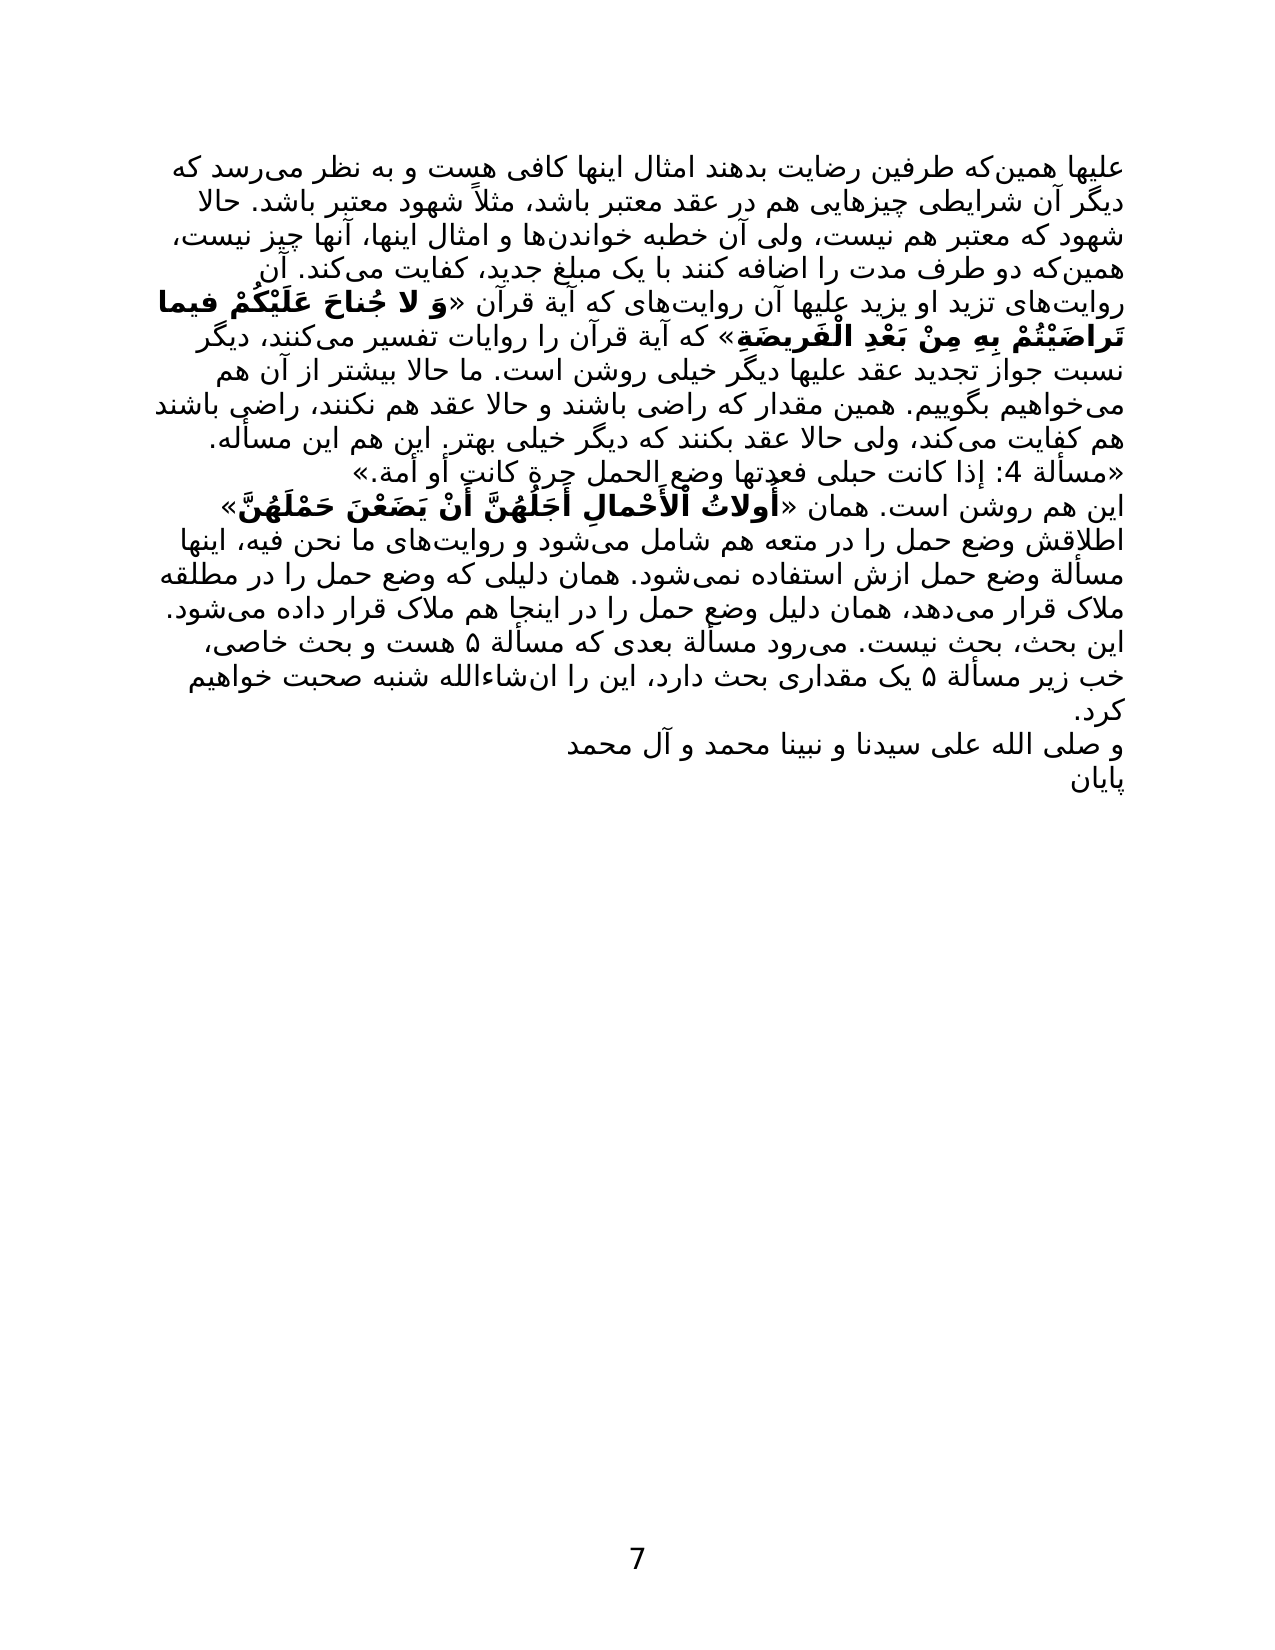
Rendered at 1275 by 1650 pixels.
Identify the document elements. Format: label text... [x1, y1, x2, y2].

text این هم روشن است. همان «أُولاتُ اْلأَحْمالِ أَجَلُهُنَّ أَنْ يَضَعْنَ حَمْلَهُنَّ» اطلاقش وضع حمل را در متعه هم شامل می‌شود و روایت‌های ما نحن فیه، اینها مسألة وضع حمل ازش استفاده نمی‌شود. همان دلیلی که وضع حمل را در مطلقه ملاک قرار می‌دهد، همان دلیل وضع حمل را در اینجا هم ملاک قرار داده می‌شود. این بحث، بحث نیست. می‌رود مسألة بعدی که مسألة ۵ هست و بحث خاصی، خب زیر مسألة ۵ یک مقداری بحث دارد، این را ان‌شاءالله شنبه صحبت خواهیم کرد. [150, 489, 1125, 727]
text و صلی الله علی سیدنا و نبینا محمد و آل محمد [150, 727, 1125, 761]
text پایان [150, 761, 1125, 795]
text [150, 150, 1125, 456]
text «مسألة 4: إذا كانت حبلى فعدتها وضع الحمل حرة كانت أو أمة.» [150, 456, 1125, 489]
